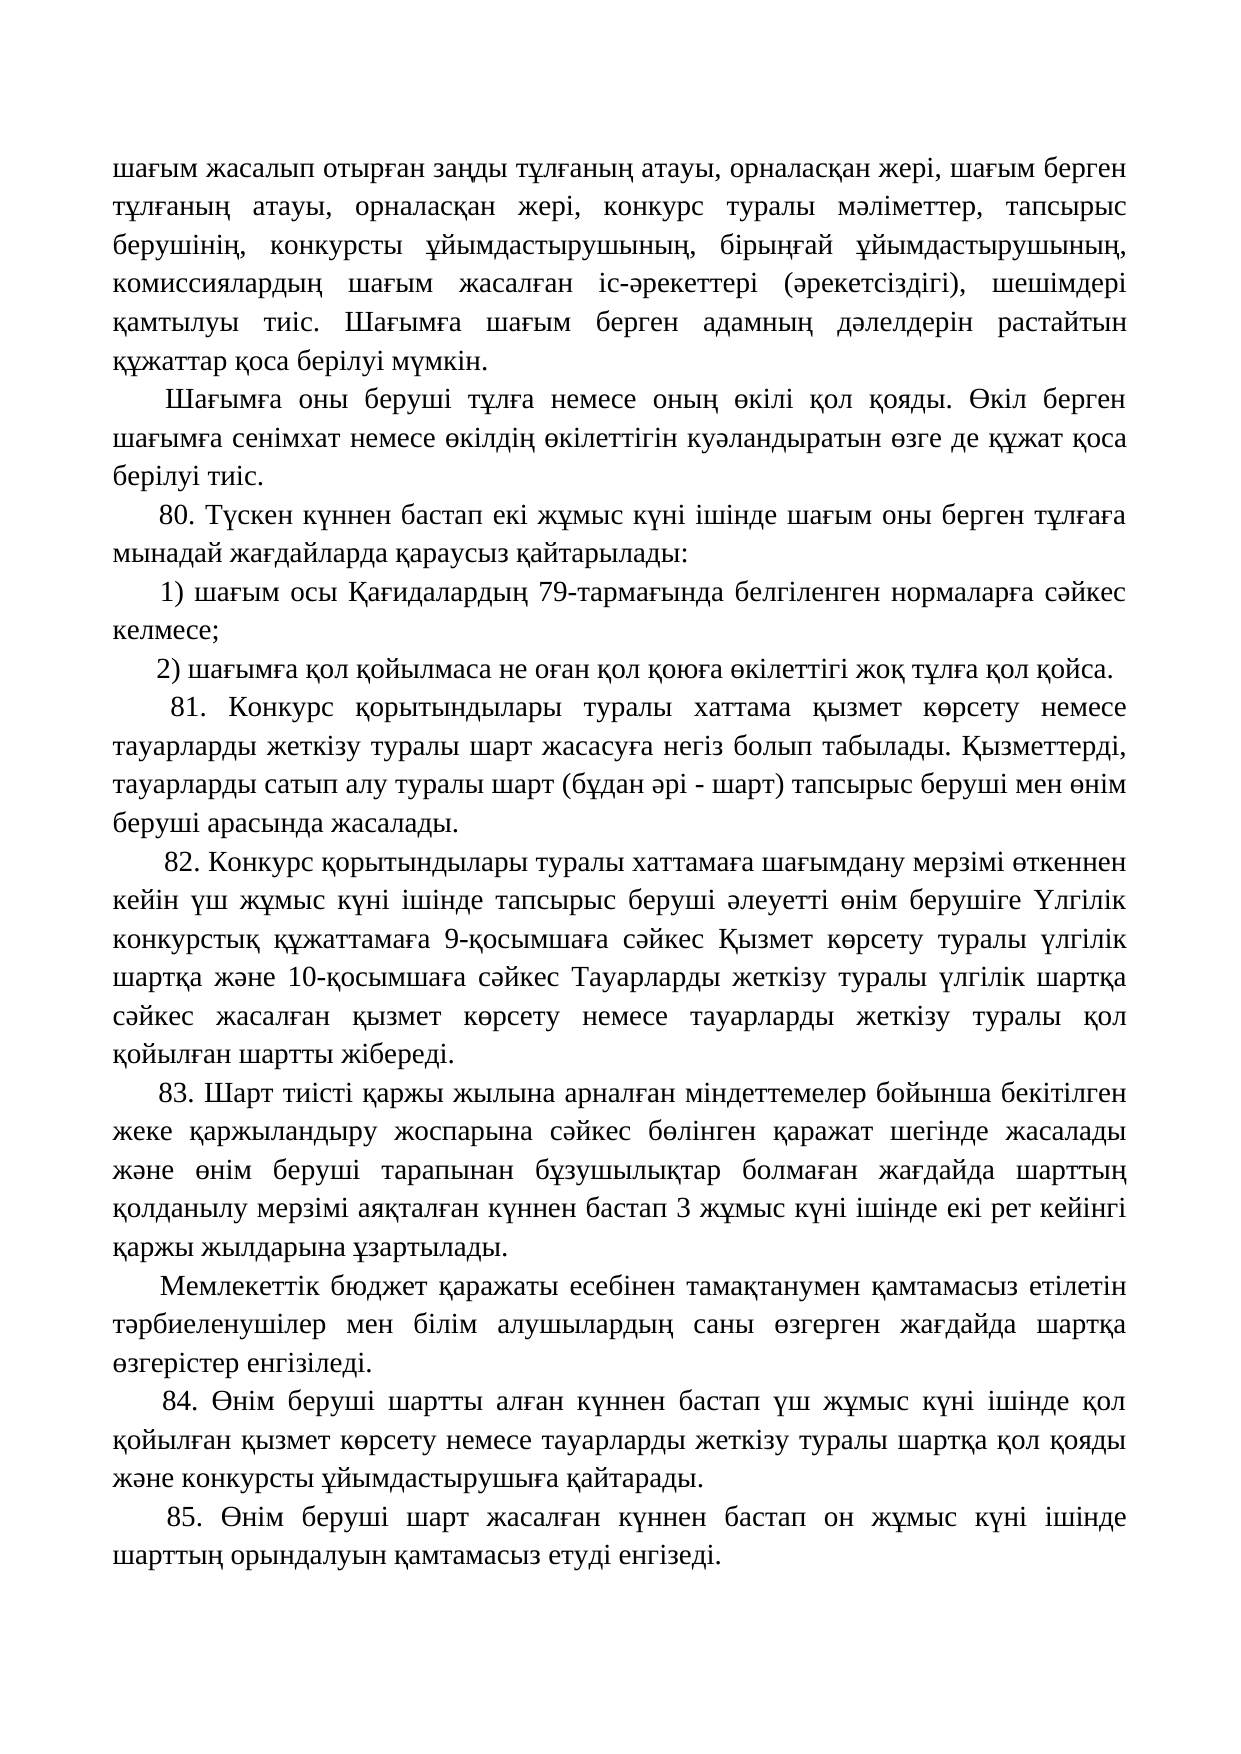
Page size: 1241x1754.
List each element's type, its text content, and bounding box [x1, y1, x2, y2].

text 80. Түскен күннен бастап екі жұмыс күні ішінде шағым оны берген тұлғаға мынадай жағдайларда қараусыз қайтарылады: [112, 497, 1128, 569]
text Шағымға оны беруші тұлға немесе оның өкілі қол қояды. Өкіл берген шағымға сенімхат немесе өкілдің өкілеттігін куәландыратын өзге де құжат қоса берілуі тиіс. [112, 381, 1128, 492]
text 1) шағым осы Қағидалардың 79-тармағында белгіленген нормаларға сәйкес келмесе; [112, 574, 1128, 646]
text 84. Өнім беруші шартты алған күннен бастап үш жұмыс күні ішінде қол қойылған қызмет көрсету немесе тауарларды жеткізу туралы шартқа қол қояды және конкурсты ұйымдастырушыға қайтарады. [112, 1383, 1128, 1494]
text Мемлекеттік бюджет қаражаты есебінен тамақтанумен қамтамасыз етілетін тәрбиеленушілер мен білім алушылардың саны өзгерген жағдайда шартқа өзгерістер енгізіледі. [112, 1268, 1128, 1378]
text 81. Конкурс қорытындылары туралы хаттама қызмет көрсету немесе тауарларды жеткізу туралы шарт жасасуға негіз болып табылады. Қызметтерді, тауарларды сатып алу туралы шарт (бұдан әрі - шарт) тапсырыс беруші мен өнім беруші арасында жасалады. [112, 689, 1128, 839]
text 83. Шарт тиісті қаржы жылына арналған міндеттемелер бойынша бекітілген жеке қаржыландыру жоспарына сәйкес бөлінген қаражат шегінде жасалады және өнім беруші тарапынан бұзушылықтар болмаған жағдайда шарттың қолданылу мерзімі аяқталған күннен бастап 3 жұмыс күні ішінде екі рет кейінгі қаржы жылдарына ұзартылады. [112, 1075, 1128, 1263]
text 85. Өнім беруші шарт жасалған күннен бастап он жұмыс күні ішінде шарттың орындалуын қамтамасыз етуді енгізеді. [112, 1499, 1128, 1571]
text 82. Конкурс қорытындылары туралы хаттамаға шағымдану мерзімі өткеннен кейін үш жұмыс күні ішінде тапсырыс беруші әлеуетті өнім берушіге Үлгілік конкурстық құжаттамаға 9-қосымшаға сәйкес Қызмет көрсету туралы үлгілік шартқа және 10-қосымшаға сәйкес Тауарларды жеткізу туралы үлгілік шартқа сәйкес жасалған қызмет көрсету немесе тауарларды жеткізу туралы қол қойылған шартты жібереді. [112, 844, 1128, 1070]
text 2) шағымға қол қойылмаса не оған қол қоюға өкілеттігі жоқ тұлға қол қойса. [112, 651, 1128, 684]
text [112, 150, 1128, 376]
